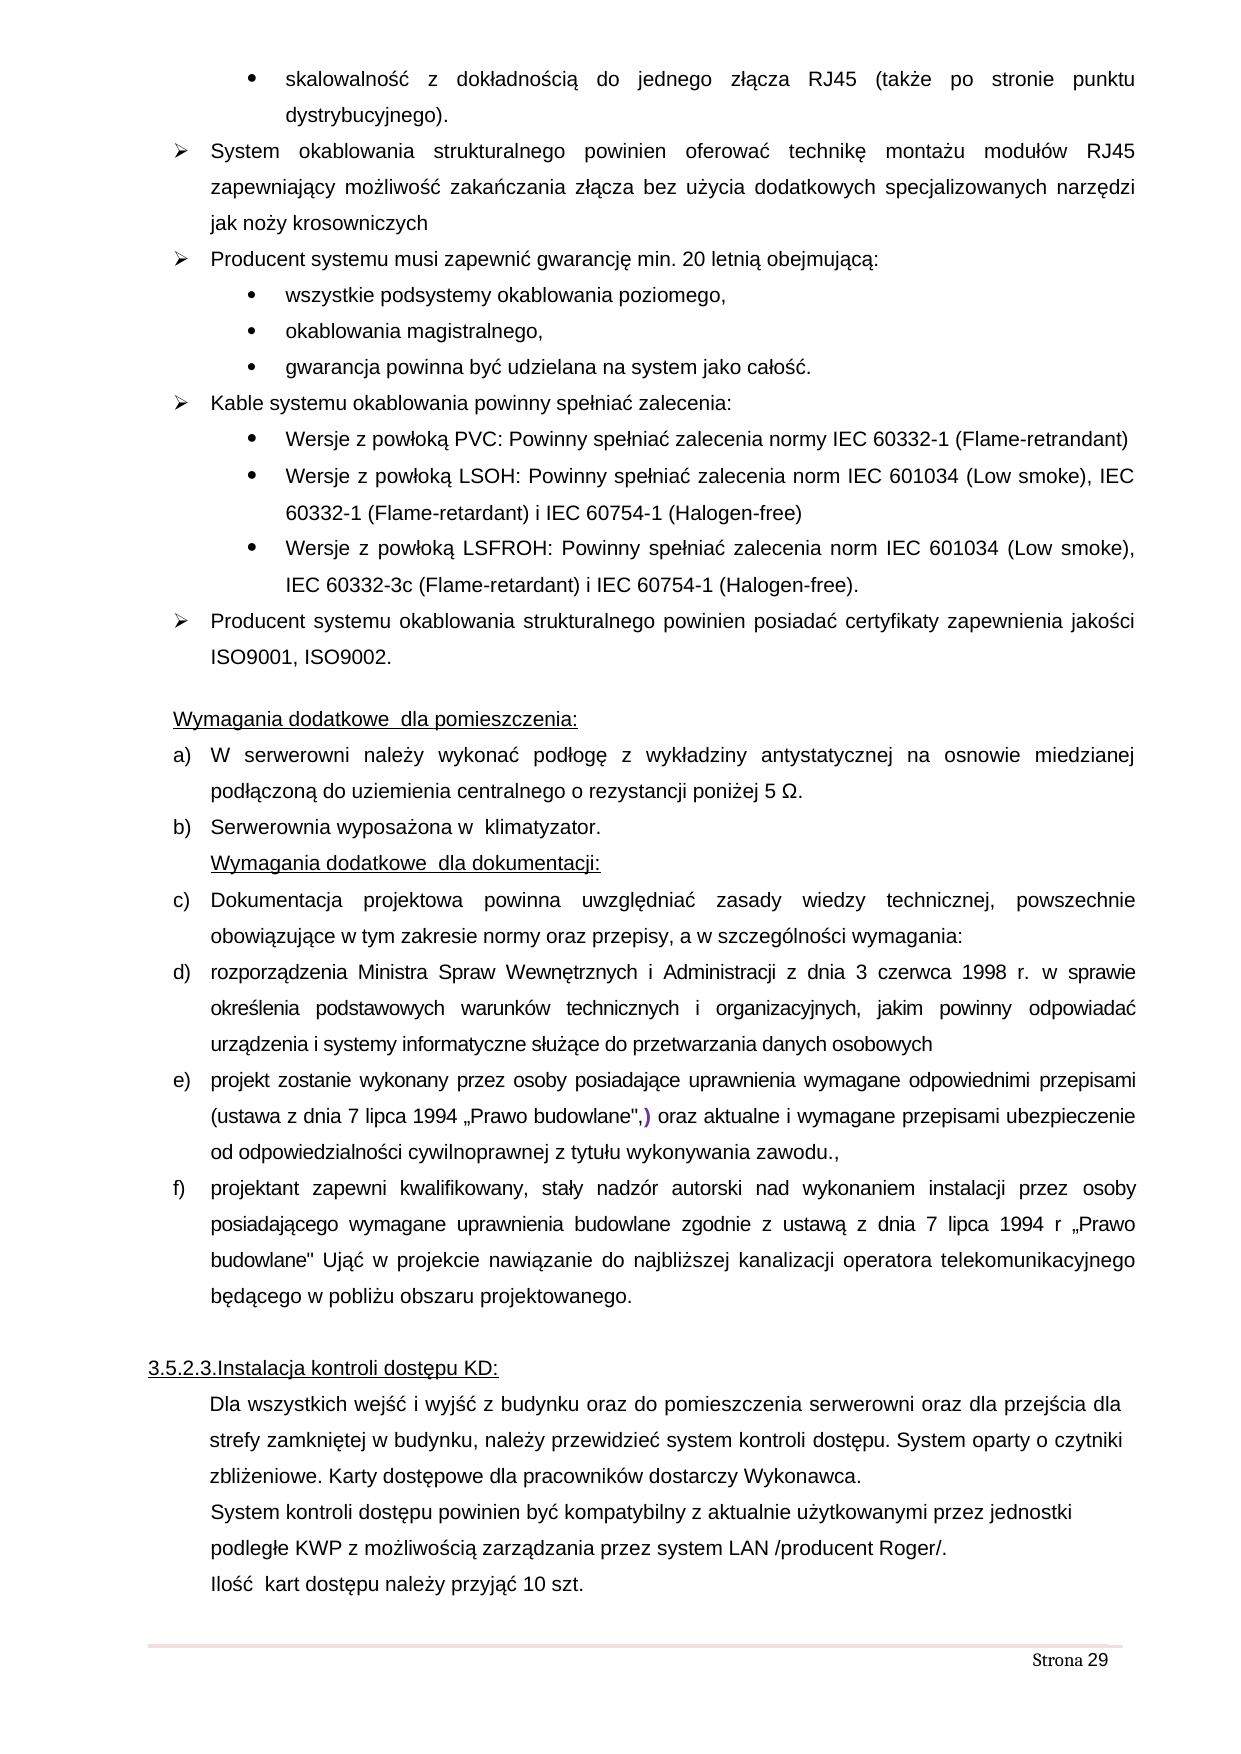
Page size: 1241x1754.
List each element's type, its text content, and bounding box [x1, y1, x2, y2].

text Wymagania dodatkowe dla dokumentacji: [210, 851, 1136, 875]
list W serwerowni należy wykonać podłogę z wykładziny antystatycznej na osnowie miedzianej podłączoną do uziemienia centralnego o rezystancji poniżej 5 Ω. [173, 743, 1136, 803]
list gwarancja powinna być udzielana na system jako całość. [248, 355, 1136, 379]
list Wersje z powłoką PVC: Powinny spełniać zalecenia normy IEC 60332-1 (Flame-retrandant) [248, 427, 1136, 452]
list skalowalność z dokładnością do jednego złącza RJ45 (także po stronie punktu dystrybucyjnego). [248, 67, 1136, 127]
list Dokumentacja projektowa powinna uwzględniać zasady wiedzy technicznej, powszechnie obowiązujące w tym zakresie normy oraz przepisy, a w szczególności wymagania: [173, 888, 1136, 948]
list Wersje z powłoką LSFROH: Powinny spełniać zalecenia norm IEC 601034 (Low smoke), IEC 60332-3c (Flame-retardant) i IEC 60754-1 (Halogen-free). [248, 536, 1136, 597]
list Producent systemu okablowania strukturalnego powinien posiadać certyfikaty zapewnienia jakości ISO9001, ISO9002. [173, 609, 1136, 669]
list System okablowania strukturalnego powinien oferować technikę montażu modułów RJ45 zapewniający możliwość zakańczania złącza bez użycia dodatkowych specjalizowanych narzędzi jak noży krosowniczych [173, 139, 1136, 235]
text Wymagania dodatkowe dla pomieszczenia: [135, 707, 1136, 731]
text 3.5.2.3.Instalacja kontroli dostępu KD: [135, 1356, 1136, 1380]
list Producent systemu musi zapewnić gwarancję min. 20 letnią obejmującą: [173, 247, 1136, 271]
list rozporządzenia Ministra Spraw Wewnętrznych i Administracji z dnia 3 czerwca 1998 r. w sprawie określenia podstawowych warunków technicznych i organizacyjnych, jakim powinny odpowiadać urządzenia i systemy informatyczne służące do przetwarzania danych osobowych [173, 960, 1136, 1056]
list Wersje z powłoką LSOH: Powinny spełniać zalecenia norm IEC 601034 (Low smoke), IEC 60332-1 (Flame-retardant) i IEC 60754-1 (Halogen-free) [248, 464, 1136, 524]
text Dla wszystkich wejść i wyjść z budynku oraz do pomieszczenia serwerowni oraz dla przejścia dla strefy zamkniętej w budynku, należy przewidzieć system kontroli dostępu. System oparty o czytniki zbliżeniowe. Karty dostępowe dla pracowników dostarczy Wykonawca. [209, 1392, 1123, 1488]
text Ilość kart dostępu należy przyjąć 10 szt. [210, 1571, 1136, 1595]
list okablowania magistralnego, [248, 319, 1136, 343]
list projekt zostanie wykonany przez osoby posiadające uprawnienia wymagane odpowiednimi przepisami (ustawa z dnia 7 lipca 1994 „Prawo budowlane",) oraz aktualne i wymagane przepisami ubezpieczenie od odpowiedzialności cywilnoprawnej z tytułu wykonywania zawodu., [173, 1068, 1136, 1164]
list wszystkie podsystemy okablowania poziomego, [248, 283, 1136, 307]
list Kable systemu okablowania powinny spełniać zalecenia: [173, 391, 1136, 415]
list Serwerownia wyposażona w klimatyzator. [173, 815, 1136, 839]
list projektant zapewni kwalifikowany, stały nadzór autorski nad wykonaniem instalacji przez osoby posiadającego wymagane uprawnienia budowlane zgodnie z ustawą z dnia 7 lipca 1994 r „Prawo budowlane" Ująć w projekcie nawiązanie do najbliższej kanalizacji operatora telekomunikacyjnego będącego w pobliżu obszaru projektowanego. [173, 1176, 1136, 1308]
text System kontroli dostępu powinien być kompatybilny z aktualnie użytkowanymi przez jednostki podległe KWP z możliwością zarządzania przez system LAN /producent Roger/. [210, 1499, 1136, 1559]
